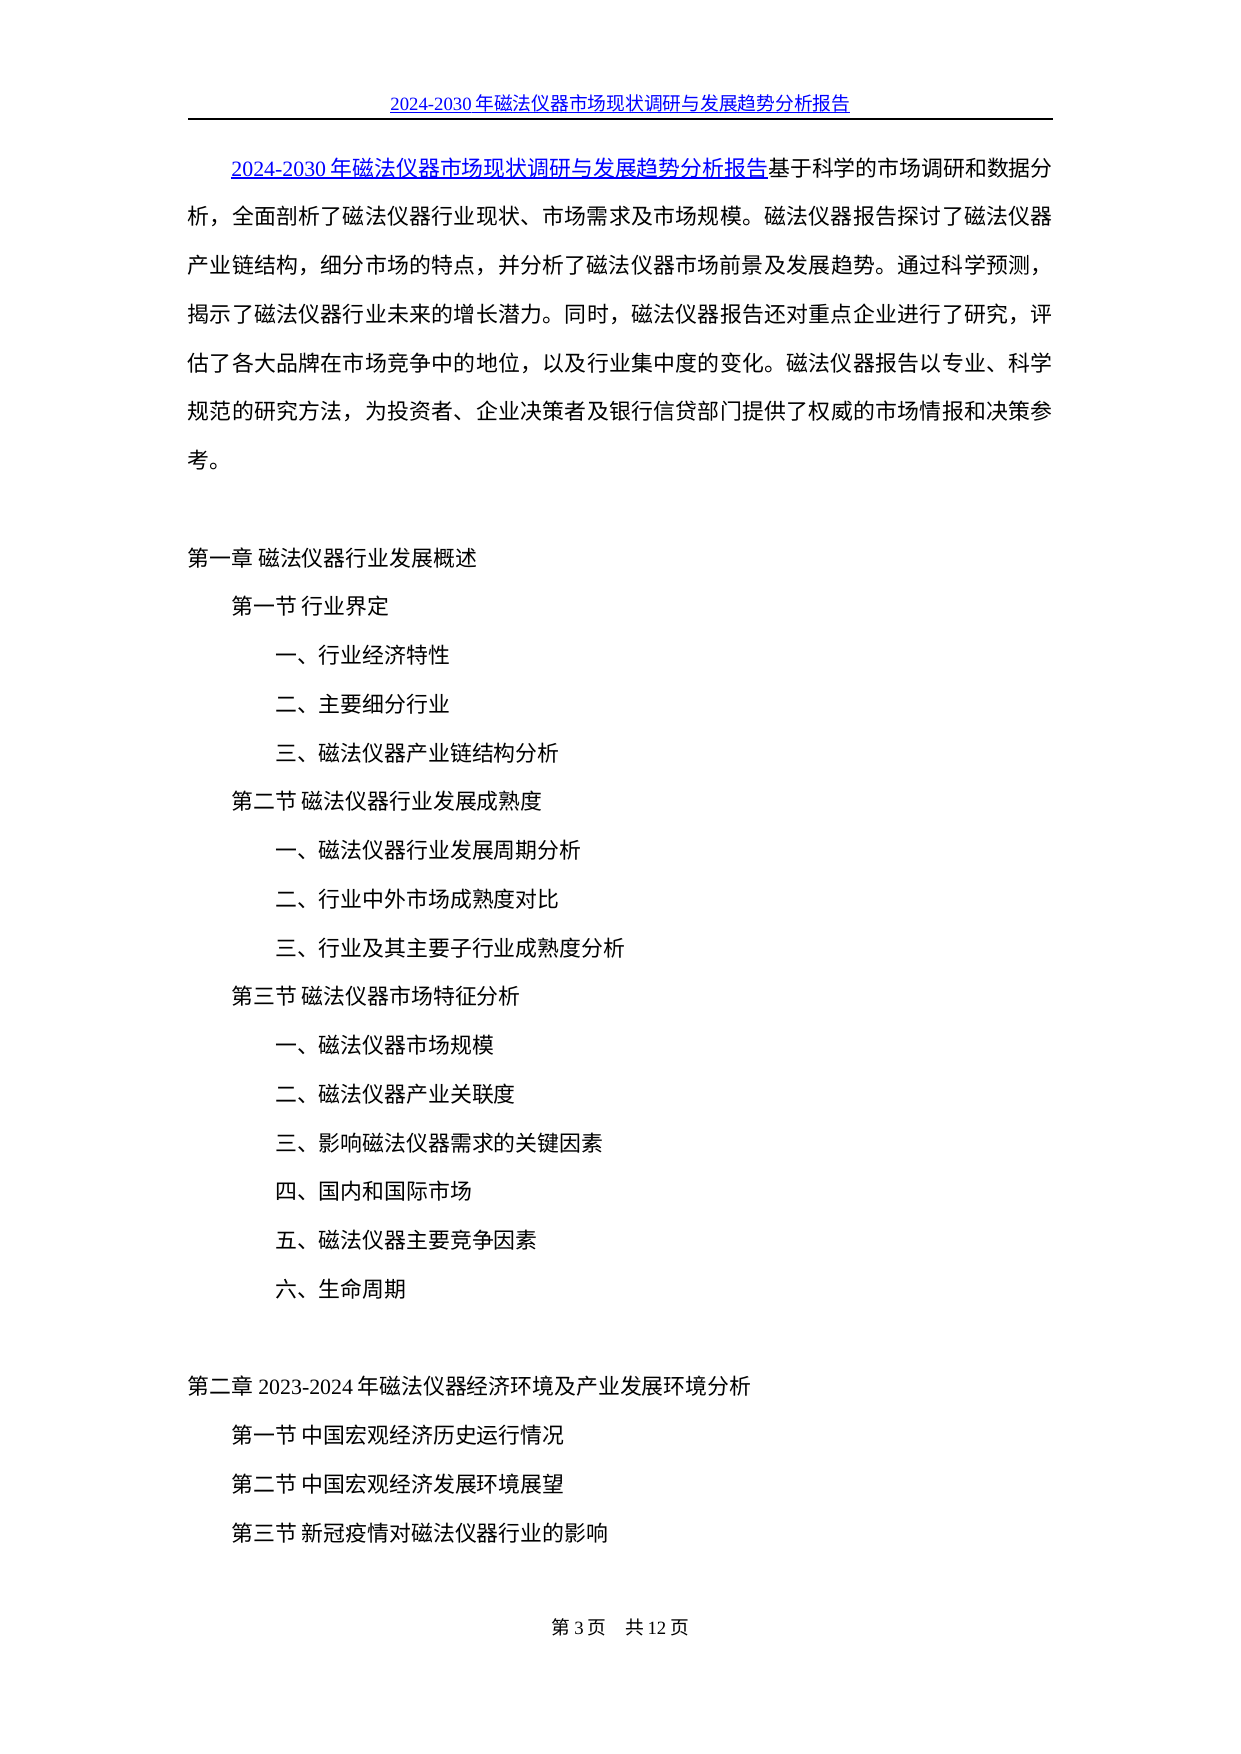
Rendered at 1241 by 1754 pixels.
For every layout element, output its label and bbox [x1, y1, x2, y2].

text [187, 150, 1053, 1548]
